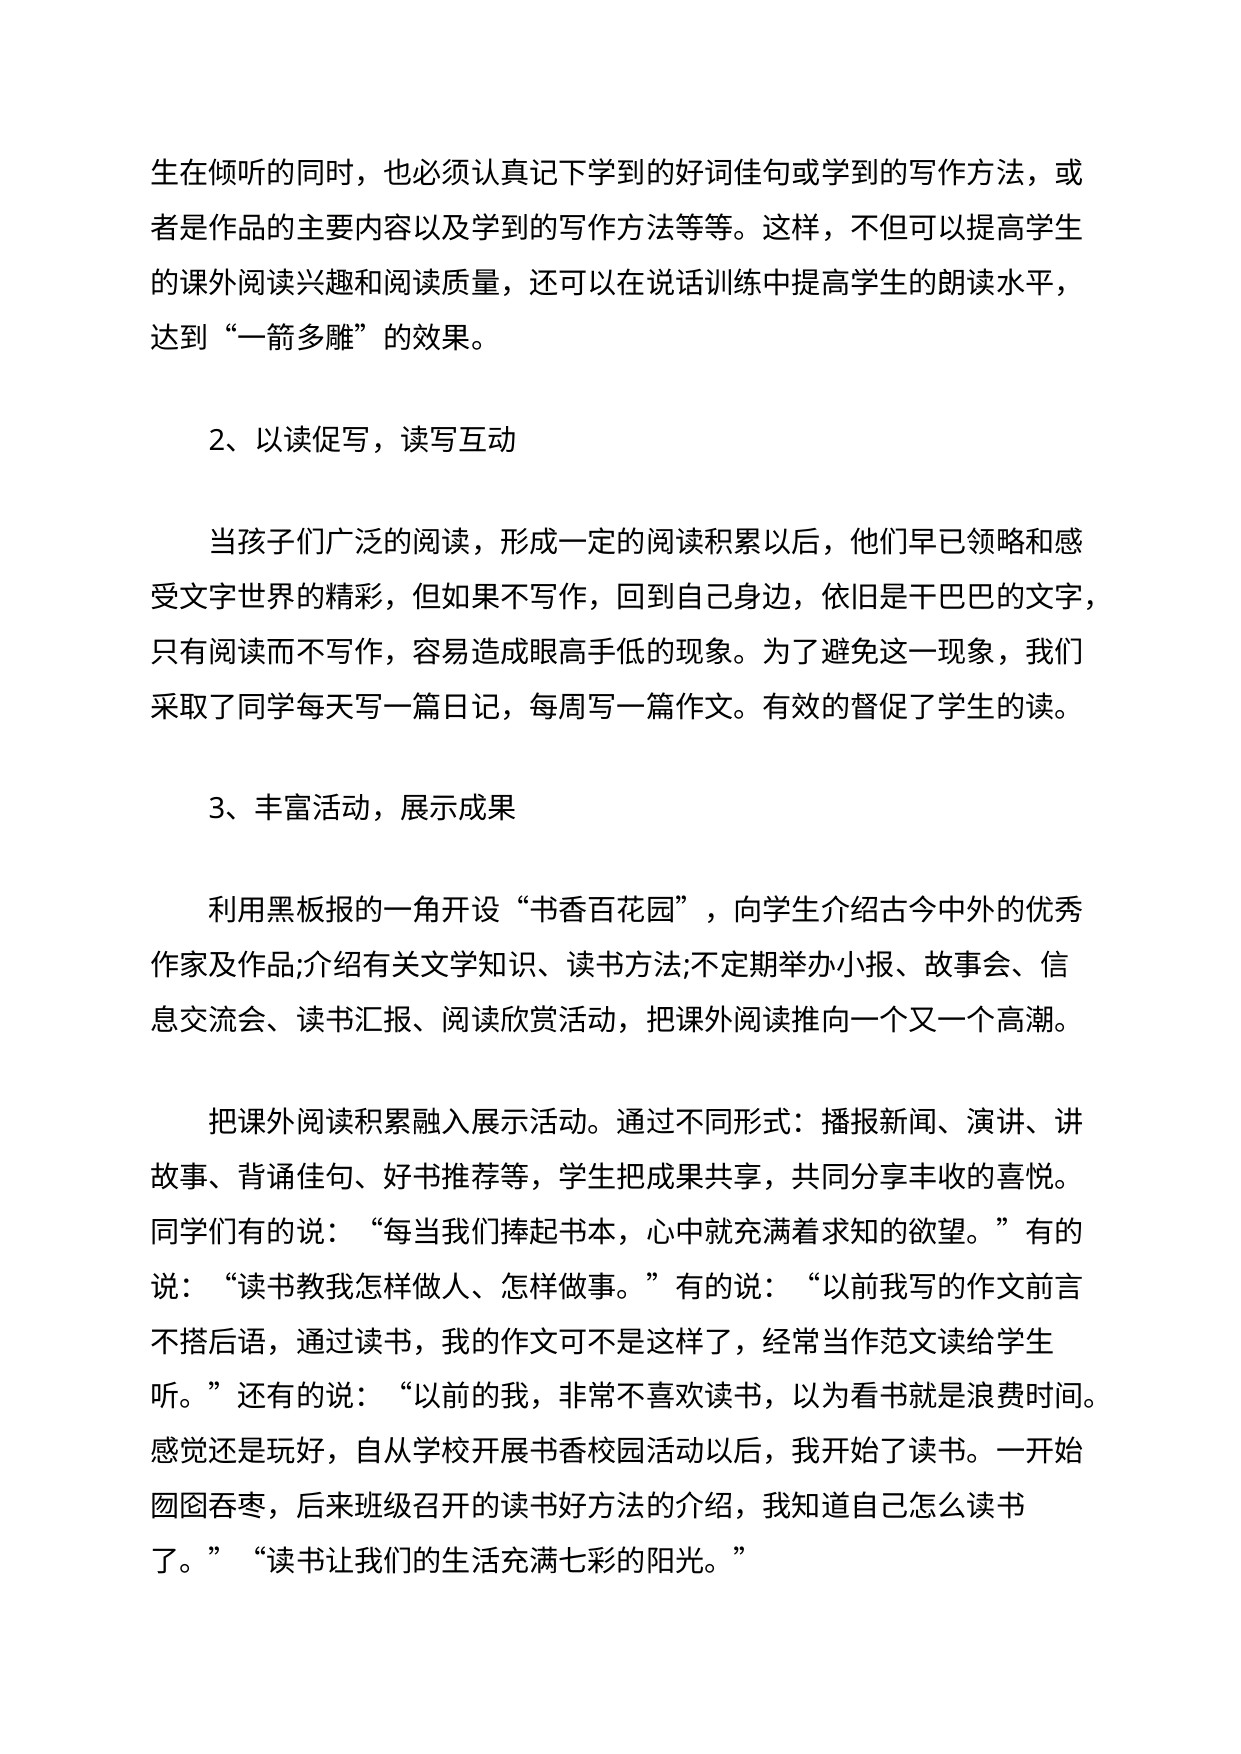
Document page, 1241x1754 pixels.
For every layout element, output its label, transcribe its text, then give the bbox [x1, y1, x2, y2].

text 当孩子们广泛的阅读，形成一定的阅读积累以后，他们早已领略和感受文字世界的精彩，但如果不写作，回到自己身边，依旧是干巴巴的文字，只有阅读而不写作，容易造成眼高手低的现象。为了避免这一现象，我们采取了同学每天写一篇日记，每周写一篇作文。有效的督促了学生的读。 [150, 518, 1090, 725]
text 2、以读促写，读写互动 [150, 416, 1090, 459]
text 把课外阅读积累融入展示活动。通过不同形式：播报新闻、演讲、讲故事、背诵佳句、好书推荐等，学生把成果共享，共同分享丰收的喜悦。同学们有的说：“每当我们捧起书本，心中就充满着求知的欲望。”有的说：“读书教我怎样做人、怎样做事。”有的说：“以前我写的作文前言不搭后语，通过读书，我的作文可不是这样了，经常当作范文读给学生听。”还有的说：“以前的我，非常不喜欢读书，以为看书就是浪费时间。感觉还是玩好，自从学校开展书香校园活动以后，我开始了读书。一开始囫囵吞枣，后来班级召开的读书好方法的介绍，我知道自己怎么读书了。”“读书让我们的生活充满七彩的阳光。” [150, 1098, 1090, 1580]
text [150, 150, 1090, 357]
text 利用黑板报的一角开设“书香百花园”，向学生介绍古今中外的优秀作家及作品;介绍有关文学知识、读书方法;不定期举办小报、故事会、信息交流会、读书汇报、阅读欣赏活动，把课外阅读推向一个又一个高潮。 [150, 887, 1090, 1039]
text 3、丰富活动，展示成果 [150, 785, 1090, 827]
